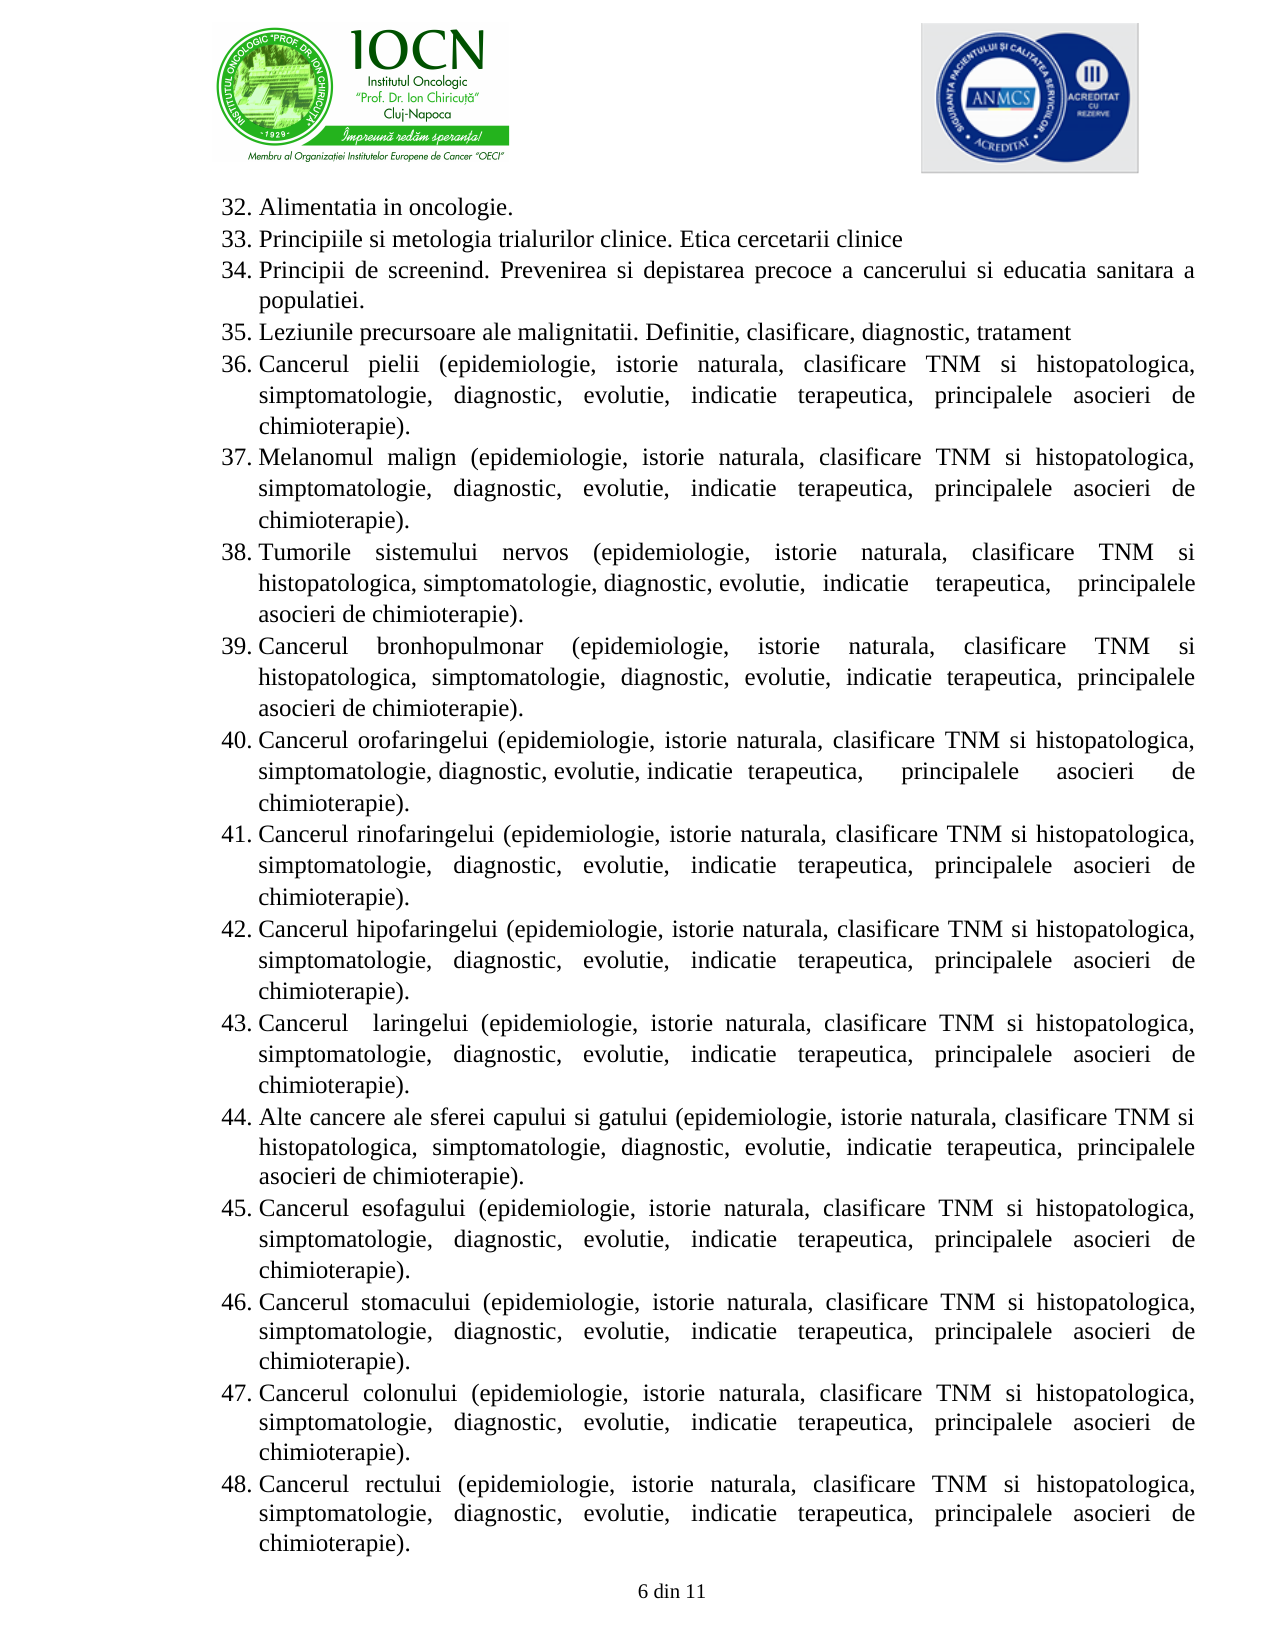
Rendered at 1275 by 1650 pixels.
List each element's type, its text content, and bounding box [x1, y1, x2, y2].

list Cancerul orofaringelui (epidemiologie, istorie naturala, clasificare TNM si histopatologica, simptomatologie, diagnostic, evolutie, indicatie terapeutica, principalele asocieri de chimioterapie). [221, 725, 1196, 816]
list Cancerul bronhopulmonar (epidemiologie, istorie naturala, clasificare TNM si histopatologica, simptomatologie, diagnostic, evolutie, indicatie terapeutica, principalele asocieri de chimioterapie). [221, 631, 1196, 722]
list Melanomul malign (epidemiologie, istorie naturala, clasificare TNM si histopatologica, simptomatologie, diagnostic, evolutie, indicatie terapeutica, principalele asocieri de chimioterapie). [221, 442, 1196, 533]
picture [211, 22, 510, 162]
list Cancerul rectului (epidemiologie, istorie naturala, clasificare TNM si histopatologica, simptomatologie, diagnostic, evolutie, indicatie terapeutica, principalele asocieri de chimioterapie). [221, 1469, 1196, 1557]
list Alimentatia in oncologie. [221, 192, 1196, 221]
list Cancerul rinofaringelui (epidemiologie, istorie naturala, clasificare TNM si histopatologica, simptomatologie, diagnostic, evolutie, indicatie terapeutica, principalele asocieri de chimioterapie). [221, 819, 1196, 911]
list Cancerul hipofaringelui (epidemiologie, istorie naturala, clasificare TNM si histopatologica, simptomatologie, diagnostic, evolutie, indicatie terapeutica, principalele asocieri de chimioterapie). [221, 914, 1196, 1005]
list Principii de screenind. Prevenirea si depistarea precoce a cancerului si educatia sanitara a populatiei. [221, 256, 1196, 314]
list Cancerul colonului (epidemiologie, istorie naturala, clasificare TNM si histopatologica, simptomatologie, diagnostic, evolutie, indicatie terapeutica, principalele asocieri de chimioterapie). [221, 1378, 1196, 1466]
list Cancerul stomacului (epidemiologie, istorie naturala, clasificare TNM si histopatologica, simptomatologie, diagnostic, evolutie, indicatie terapeutica, principalele asocieri de chimioterapie). [221, 1287, 1196, 1375]
list Alte cancere ale sferei capului si gatului (epidemiologie, istorie naturala, clasificare TNM si histopatologica, simptomatologie, diagnostic, evolutie, indicatie terapeutica, principalele asocieri de chimioterapie). [221, 1102, 1196, 1190]
list Leziunile precursoare ale malignitatii. Definitie, clasificare, diagnostic, tratament [221, 317, 1196, 346]
picture [921, 23, 1140, 173]
list Cancerul laringelui (epidemiologie, istorie naturala, clasificare TNM si histopatologica, simptomatologie, diagnostic, evolutie, indicatie terapeutica, principalele asocieri de chimioterapie). [221, 1008, 1196, 1099]
list Principiile si metologia trialurilor clinice. Etica cercetarii clinice [221, 224, 1196, 252]
list Tumorile sistemului nervos (epidemiologie, istorie naturala, clasificare TNM si histopatologica, simptomatologie, diagnostic, evolutie, indicatie terapeutica, principalele asocieri de chimioterapie). [221, 537, 1196, 628]
list Cancerul esofagului (epidemiologie, istorie naturala, clasificare TNM si histopatologica, simptomatologie, diagnostic, evolutie, indicatie terapeutica, principalele asocieri de chimioterapie). [221, 1193, 1196, 1284]
list Cancerul pielii (epidemiologie, istorie naturala, clasificare TNM si histopatologica, simptomatologie, diagnostic, evolutie, indicatie terapeutica, principalele asocieri de chimioterapie). [221, 349, 1196, 439]
